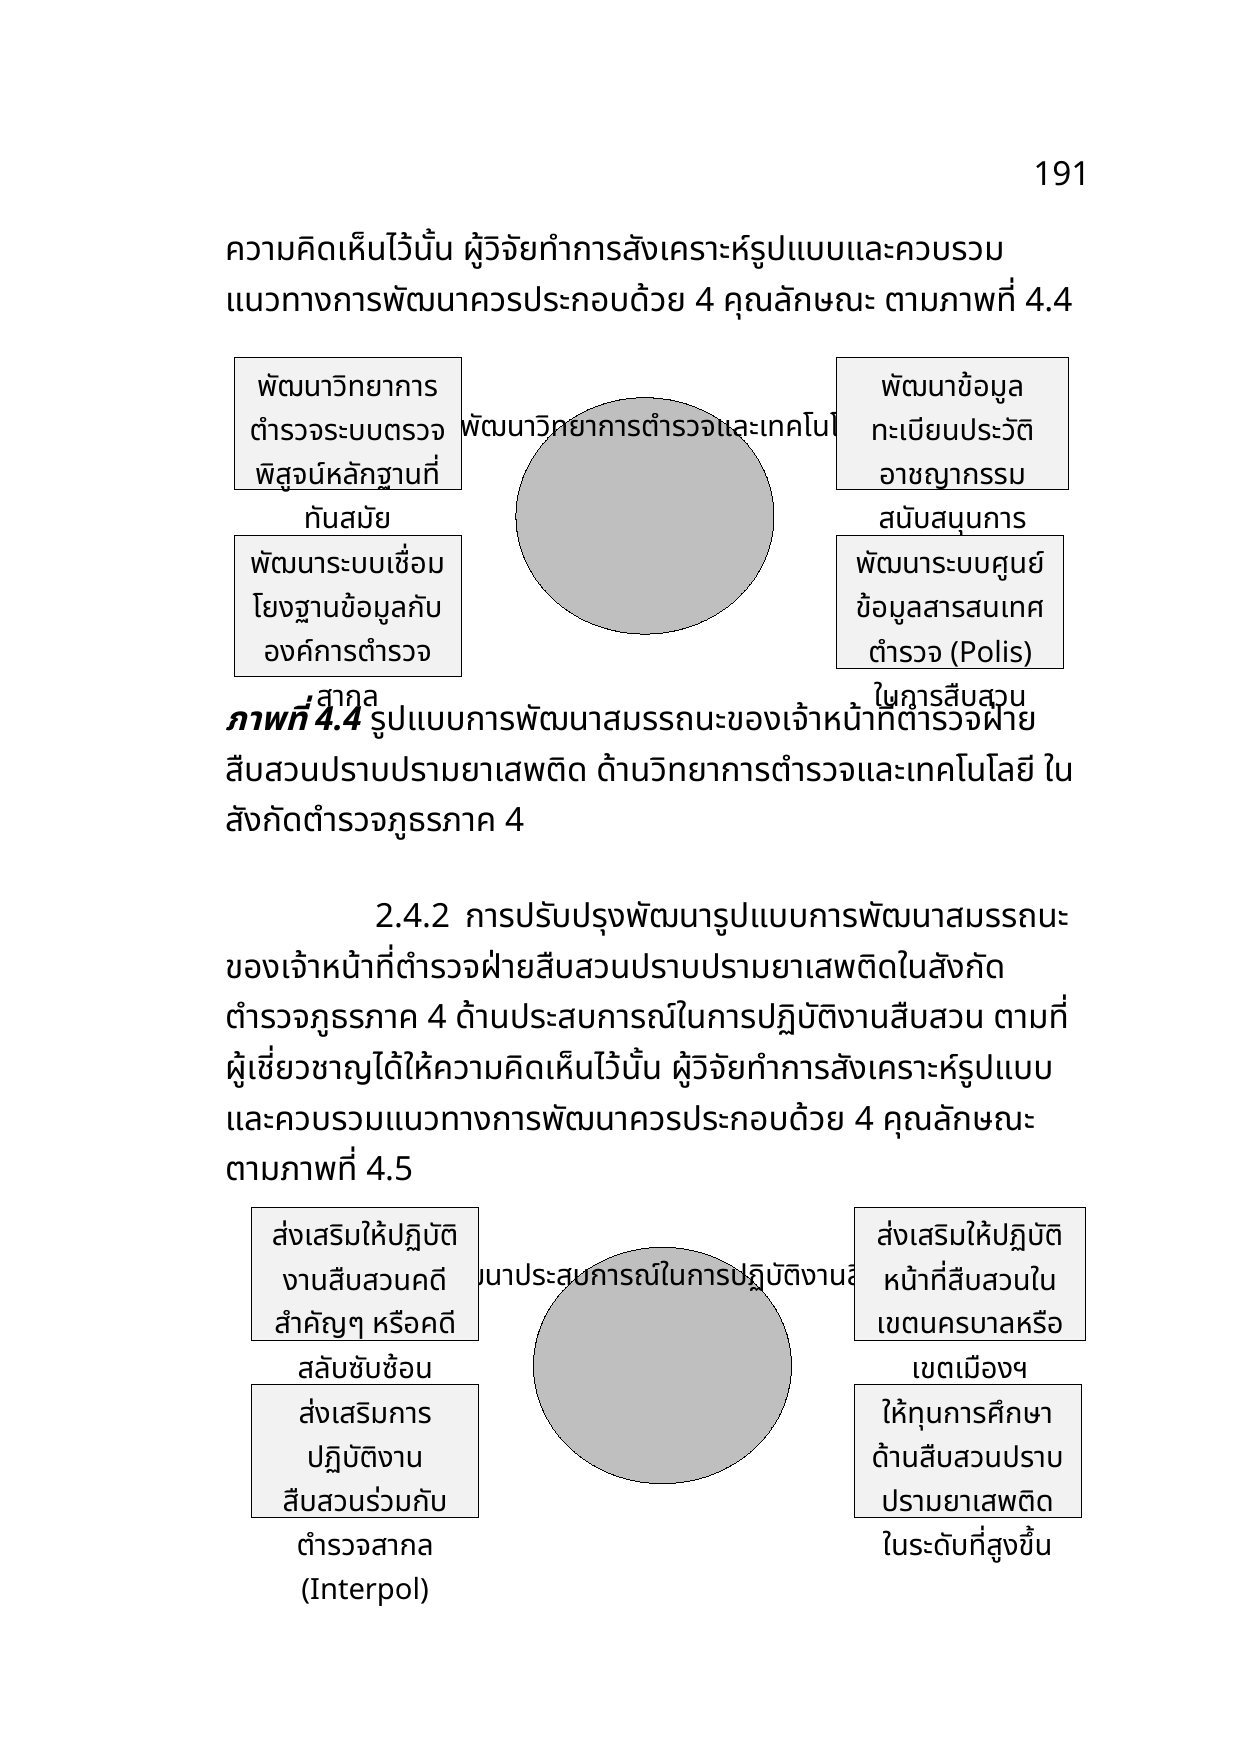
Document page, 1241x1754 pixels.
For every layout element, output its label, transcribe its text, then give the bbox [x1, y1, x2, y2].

text 2.4.2 การปรับปรุงพัฒนารูปแบบการพัฒนาสมรรถนะของเจ้าหน้าที่ตำรวจฝ่ายสืบสวนปราบปรามยาเสพติดในสังกัดตำรวจภูธรภาค 4 ด้านประสบการณ์ในการปฏิบัติงานสืบสวน ตามที่ผู้เชี่ยวชาญได้ให้ความคิดเห็นไว้นั้น ผู้วิจัยทำการสังเคราะห์รูปแบบและควบรวมแนวทางการพัฒนาควรประกอบด้วย 4 คุณลักษณะ ตามภาพที่ 4.5 [225, 892, 1090, 1196]
text ภาพที่ 4.4 รูปแบบการพัฒนาสมรรถนะของเจ้าหน้าที่ตำรวจฝ่ายสืบสวนปราบปรามยาเสพติด ด้านวิทยาการตำรวจและเทคโนโลยี ในสังกัดตำรวจภูธรภาค 4 [225, 695, 1090, 847]
